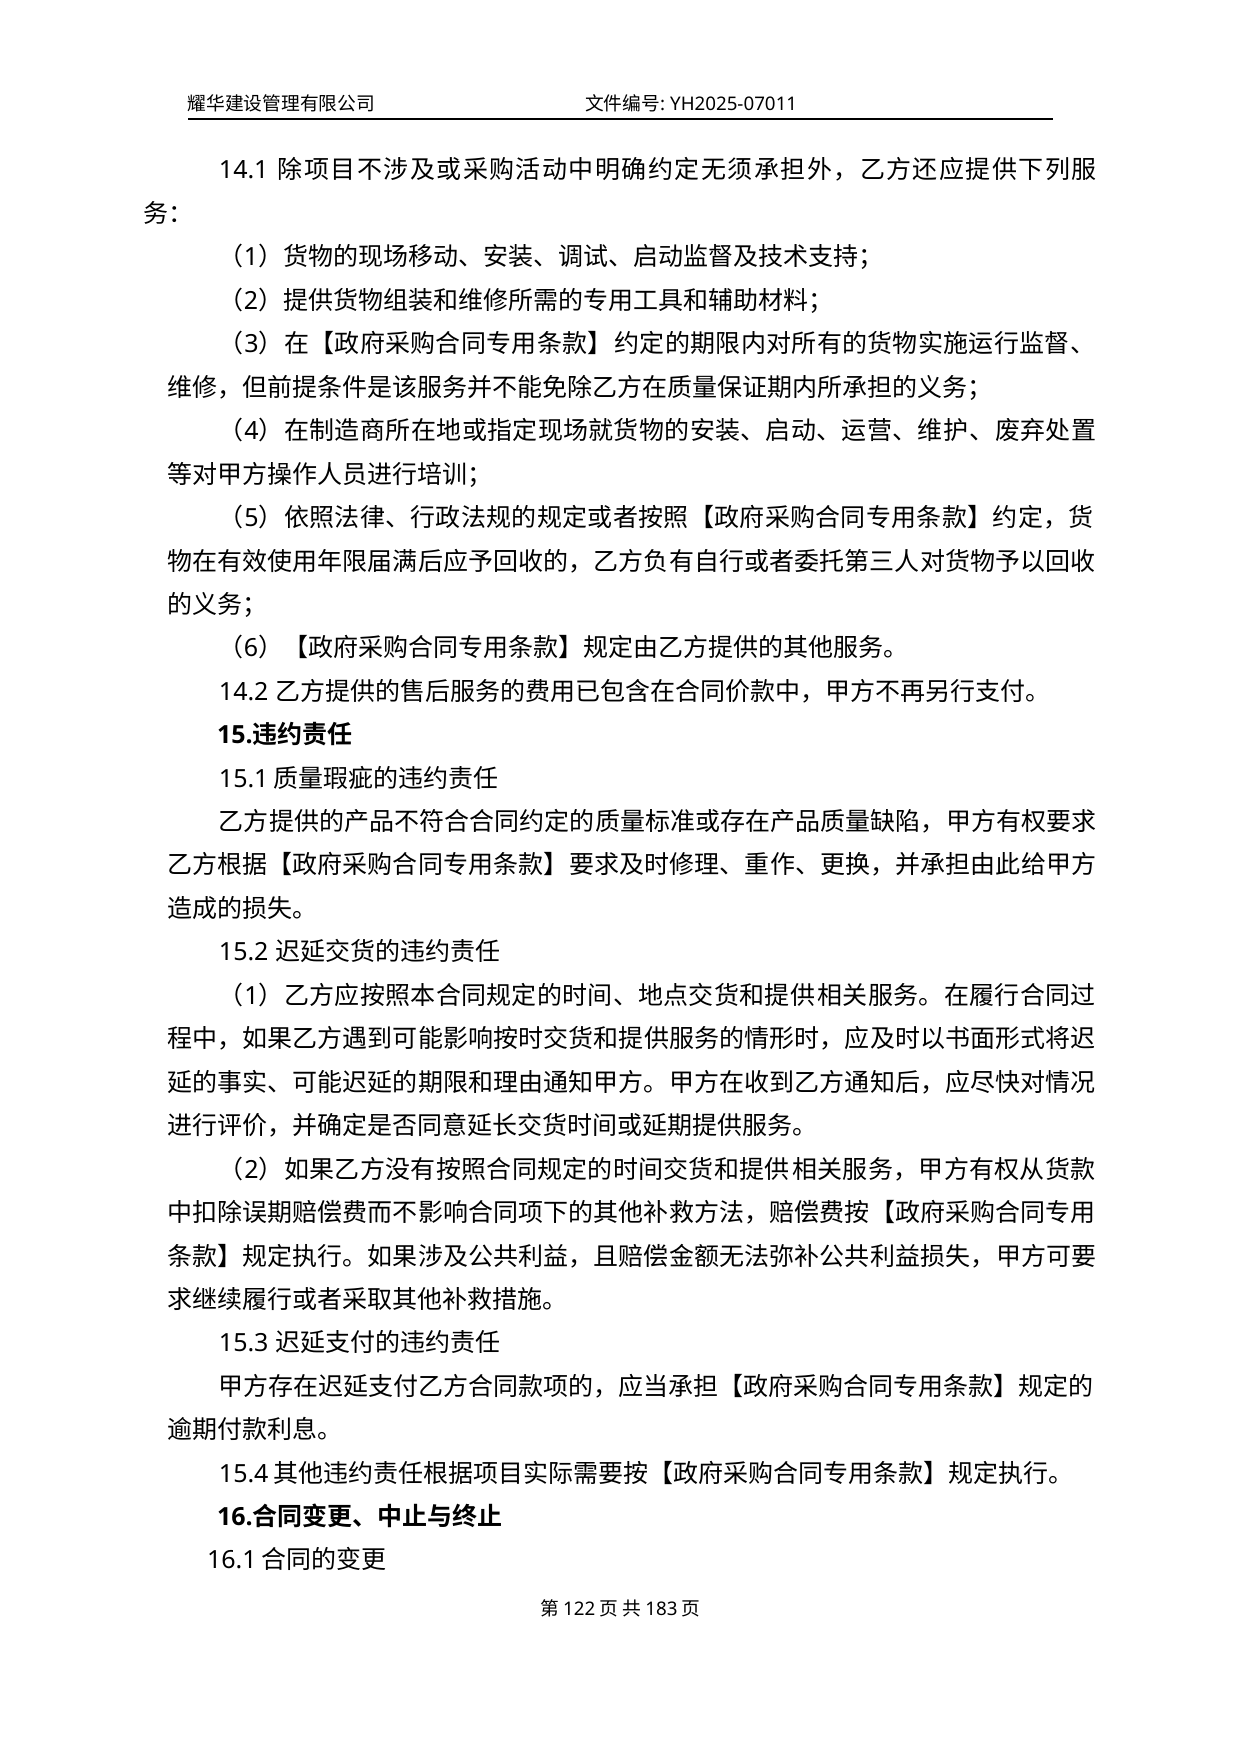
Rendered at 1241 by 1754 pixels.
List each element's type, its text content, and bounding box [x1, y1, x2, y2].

text （6）【政府采购合同专用条款】规定由乙方提供的其他服务。 [144, 628, 1096, 664]
text 14.2 乙方提供的售后服务的费用已包含在合同价款中，甲方不再另行支付。 [144, 671, 1096, 707]
text 乙方提供的产品不符合合同约定的质量标准或存在产品质量缺陷，甲方有权要求乙方根据【政府采购合同专用条款】要求及时修理、重作、更换，并承担由此给甲方造成的损失。 [167, 802, 1096, 925]
text （1）乙方应按照本合同规定的时间、地点交货和提供相关服务。在履行合同过程中，如果乙方遇到可能影响按时交货和提供服务的情形时，应及时以书面形式将迟延的事实、可能迟延的期限和理由通知甲方。甲方在收到乙方通知后，应尽快对情况进行评价，并确定是否同意延长交货时间或延期提供服务。 [167, 975, 1096, 1142]
list 15.违约责任 [167, 715, 1096, 751]
text 16.1合同的变更 [144, 1540, 1096, 1576]
text 15.2 迟延交货的违约责任 [144, 932, 1096, 968]
text 14.1 除项目不涉及或采购活动中明确约定无须承担外，乙方还应提供下列服务： [144, 150, 1096, 230]
text （1）货物的现场移动、安装、调试、启动监督及技术支持； [144, 237, 1096, 273]
text （2）如果乙方没有按照合同规定的时间交货和提供相关服务，甲方有权从货款中扣除误期赔偿费而不影响合同项下的其他补救方法，赔偿费按【政府采购合同专用条款】规定执行。如果涉及公共利益，且赔偿金额无法弥补公共利益损失，甲方可要求继续履行或者采取其他补救措施。 [167, 1149, 1096, 1316]
text （4）在制造商所在地或指定现场就货物的安装、启动、运营、维护、废弃处置等对甲方操作人员进行培训； [167, 411, 1096, 490]
text 15.1质量瑕疵的违约责任 [144, 758, 1096, 794]
list 16.合同变更、中止与终止 [167, 1497, 1096, 1533]
text 甲方存在迟延支付乙方合同款项的，应当承担【政府采购合同专用条款】规定的逾期付款利息。 [167, 1366, 1096, 1446]
text 15.4其他违约责任根据项目实际需要按【政府采购合同专用条款】规定执行。 [144, 1453, 1096, 1489]
text （2）提供货物组装和维修所需的专用工具和辅助材料； [144, 280, 1096, 317]
text （5）依照法律、行政法规的规定或者按照【政府采购合同专用条款】约定，货物在有效使用年限届满后应予回收的，乙方负有自行或者委托第三人对货物予以回收的义务； [167, 497, 1096, 621]
text 15.3 迟延支付的违约责任 [144, 1323, 1096, 1359]
text （3）在【政府采购合同专用条款】约定的期限内对所有的货物实施运行监督、维修，但前提条件是该服务并不能免除乙方在质量保证期内所承担的义务； [167, 324, 1096, 403]
